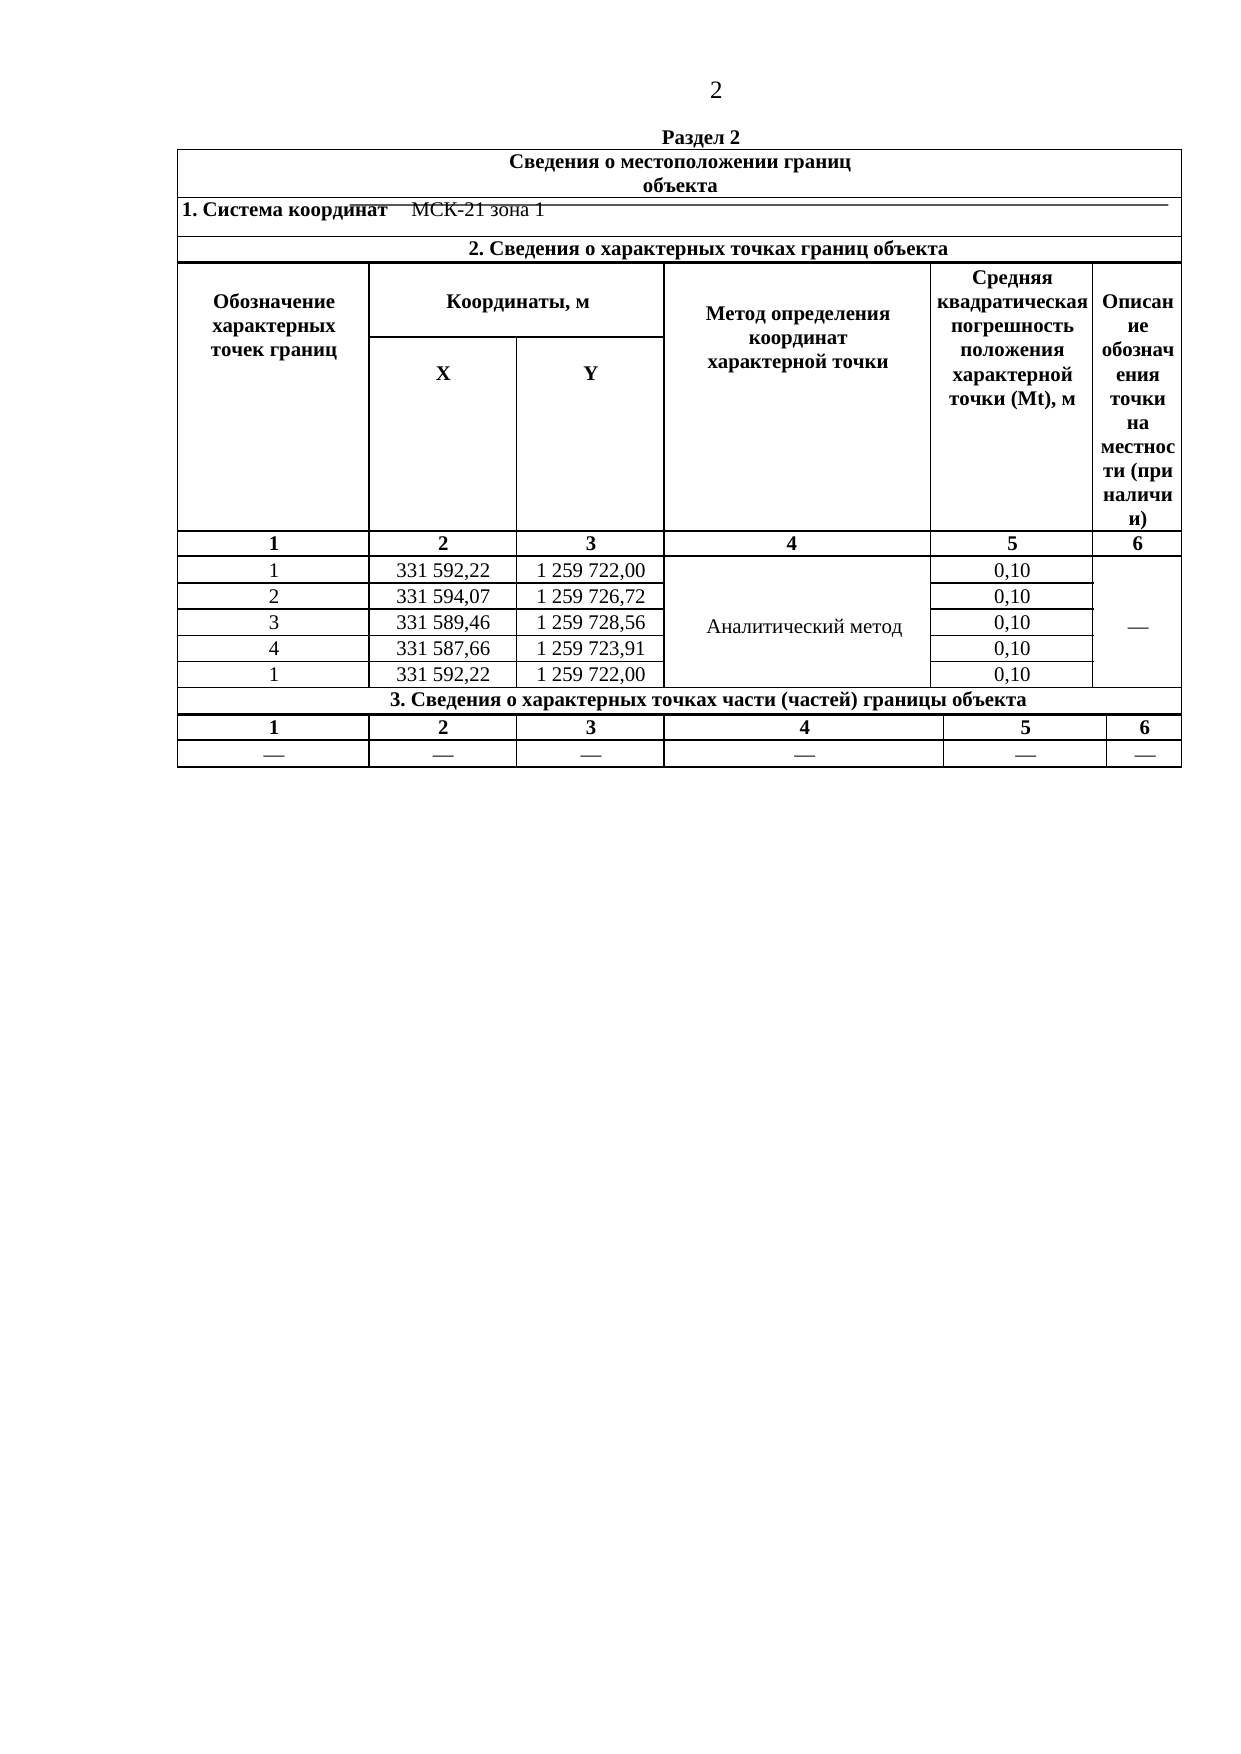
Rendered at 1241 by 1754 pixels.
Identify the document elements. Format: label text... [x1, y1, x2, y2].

table_cell 2. Сведения о характерных точках границ объекта [178, 237, 1181, 261]
table_cell Метод определения координат характерной точки [665, 264, 930, 530]
table_cell — [944, 741, 1106, 766]
table_cell — [1093, 557, 1181, 687]
table_cell X [370, 338, 516, 530]
table_cell — [178, 741, 368, 766]
table_cell 0,10 [931, 662, 1092, 687]
table_header Сведения о местоположении границ объекта [178, 150, 1181, 197]
table_cell 0,10 [931, 584, 1092, 608]
table_cell 0,10 [931, 610, 1092, 634]
table_cell 1. Система координат МСК-21 зона 1 [178, 198, 1181, 236]
table_cell 4 [665, 716, 943, 739]
table_cell — [517, 741, 663, 766]
table_cell 331 592,22 [370, 662, 516, 687]
table_cell 1 [178, 662, 368, 687]
table_cell 1 259 722,00 [517, 557, 663, 582]
table_cell 1 [178, 716, 368, 739]
table_cell Обозначение характерных точек границ [178, 264, 368, 530]
table_cell 2 [178, 584, 368, 608]
table_cell 4 [178, 636, 368, 661]
table_cell 0,10 [931, 557, 1092, 582]
table_cell Описание обозначения точки на местности (при наличии) [1093, 264, 1181, 530]
table_cell 5 [931, 532, 1092, 555]
table_cell 1 [178, 557, 368, 582]
table_cell 2 [370, 532, 516, 555]
table_cell — [665, 741, 943, 766]
table_cell 331 592,22 [370, 557, 516, 582]
table_cell 0,10 [931, 636, 1092, 661]
table_cell 3 [517, 532, 663, 555]
table_cell 2 [370, 716, 516, 739]
table_cell 4 [665, 532, 930, 555]
table_cell 6 [1107, 716, 1181, 739]
table_cell 331 594,07 [370, 584, 516, 608]
table_cell 1 259 728,56 [517, 610, 663, 634]
table_cell 3. Сведения о характерных точках части (частей) границы объекта [178, 688, 1181, 712]
table_cell 331 587,66 [370, 636, 516, 661]
text Раздел 2 [277, 124, 1124, 149]
table_cell — [1107, 741, 1181, 766]
table_cell Координаты, м [370, 264, 663, 336]
table_cell Y [517, 338, 663, 530]
table_cell Аналитический метод [665, 557, 930, 687]
table_cell 1 [178, 532, 368, 555]
table_cell 6 [1093, 532, 1181, 555]
table_cell — [370, 741, 516, 766]
table_cell 3 [517, 716, 663, 739]
table_cell 1 259 722,00 [517, 662, 663, 687]
table_cell 1 259 726,72 [517, 584, 663, 608]
table_cell 3 [178, 610, 368, 634]
table_cell 1 259 723,91 [517, 636, 663, 661]
table_cell 331 589,46 [370, 610, 516, 634]
table_cell Средняя квадратическая погрешность положения характерной точки (Mt), м [931, 264, 1092, 530]
table_cell 5 [944, 716, 1106, 739]
